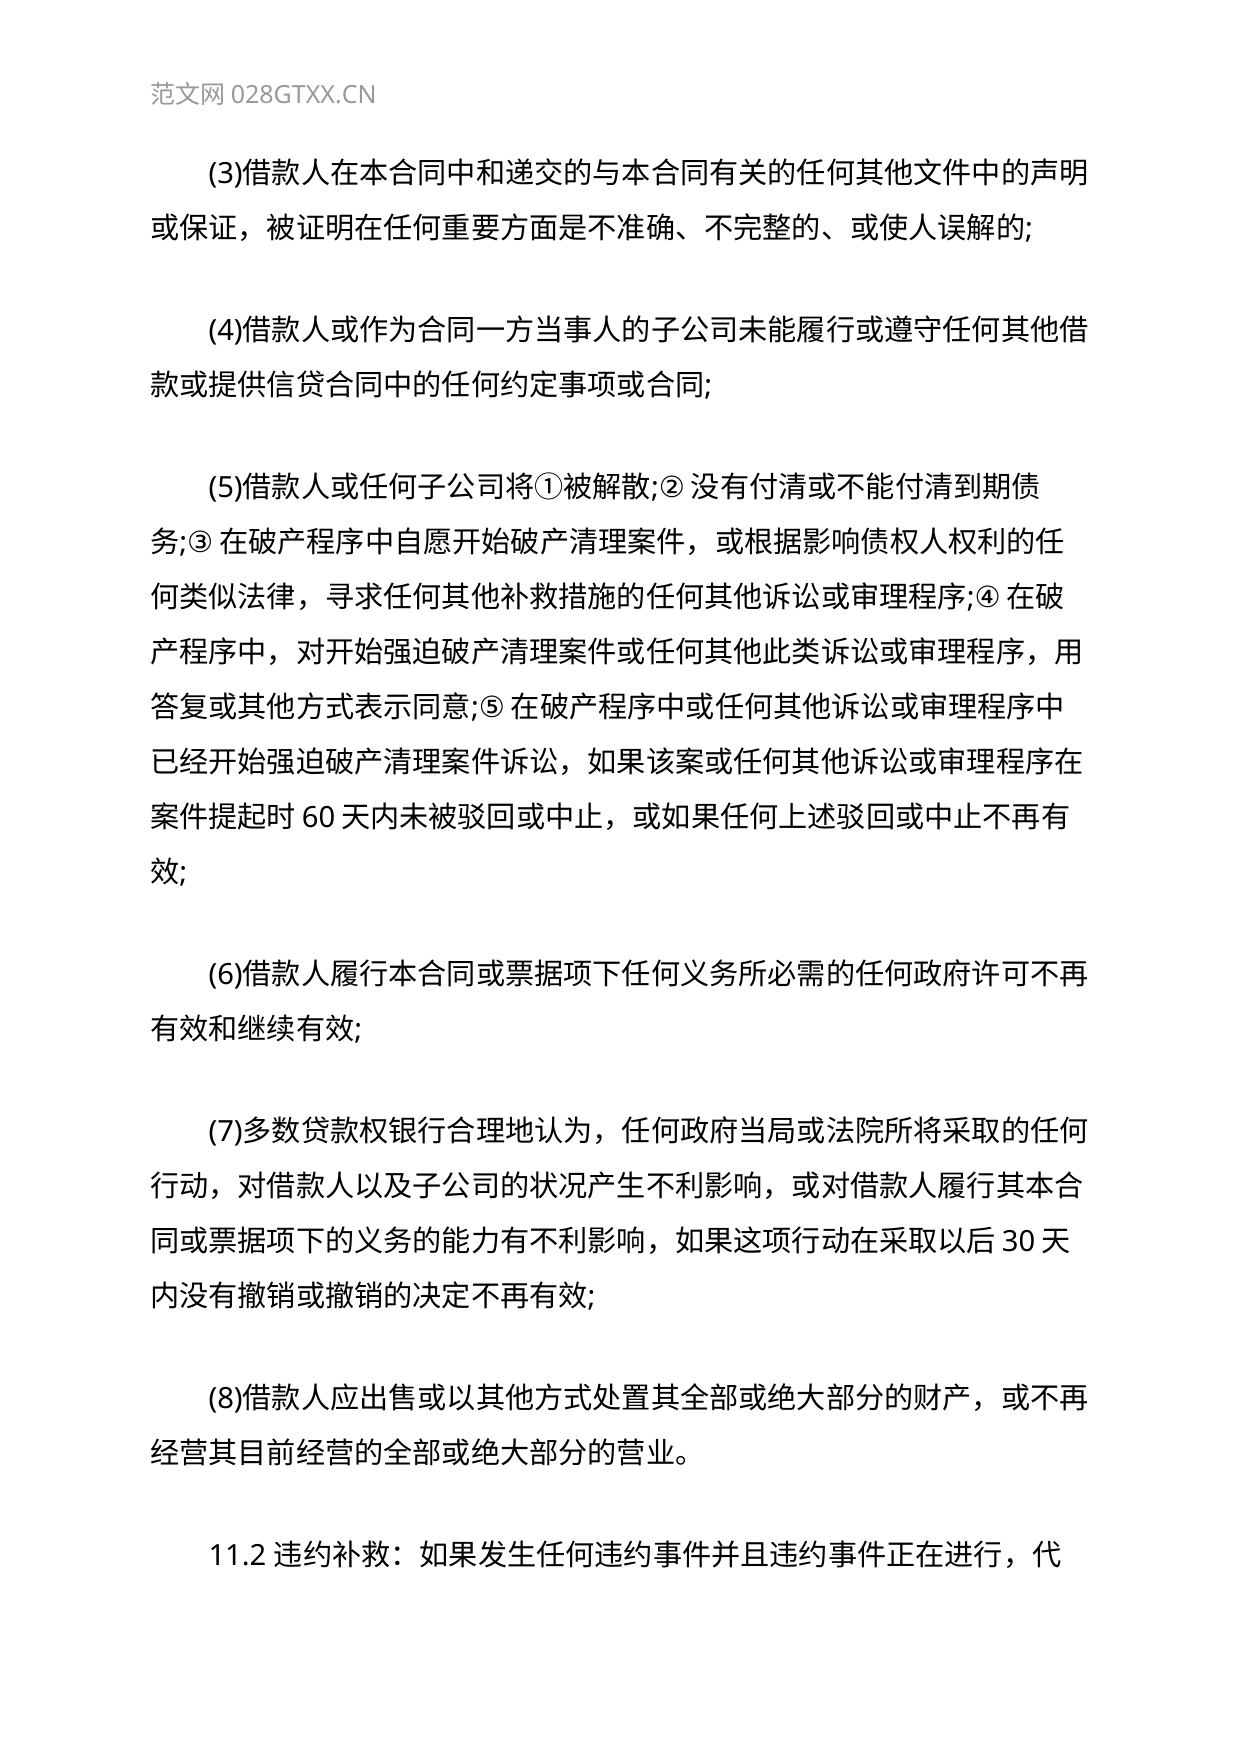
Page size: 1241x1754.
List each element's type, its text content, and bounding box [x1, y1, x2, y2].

text (6)借款人履行本合同或票据项下任何义务所必需的任何政府许可不再有效和继续有效; [150, 951, 1090, 1048]
text (7)多数贷款权银行合理地认为，任何政府当局或法院所将采取的任何行动，对借款人以及子公司的状况产生不利影响，或对借款人履行其本合同或票据项下的义务的能力有不利影响，如果这项行动在采取以后30天内没有撤销或撤销的决定不再有效; [150, 1108, 1090, 1315]
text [150, 1531, 1090, 1574]
text (3)借款人在本合同中和递交的与本合同有关的任何其他文件中的声明或保证，被证明在任何重要方面是不准确、不完整的、或使人误解的; [150, 150, 1090, 247]
text (5)借款人或任何子公司将①被解散;②没有付清或不能付清到期债务;③在破产程序中自愿开始破产清理案件，或根据影响债权人权利的任何类似法律，寻求任何其他补救措施的任何其他诉讼或审理程序;④在破产程序中，对开始强迫破产清理案件或任何其他此类诉讼或审理程序，用答复或其他方式表示同意;⑤在破产程序中或任何其他诉讼或审理程序中已经开始强迫破产清理案件诉讼，如果该案或任何其他诉讼或审理程序在案件提起时60天内未被驳回或中止，或如果任何上述驳回或中止不再有效; [150, 464, 1090, 891]
text (4)借款人或作为合同一方当事人的子公司未能履行或遵守任何其他借款或提供信贷合同中的任何约定事项或合同; [150, 307, 1090, 404]
text (8)借款人应出售或以其他方式处置其全部或绝大部分的财产，或不再经营其目前经营的全部或绝大部分的营业。 [150, 1374, 1090, 1472]
